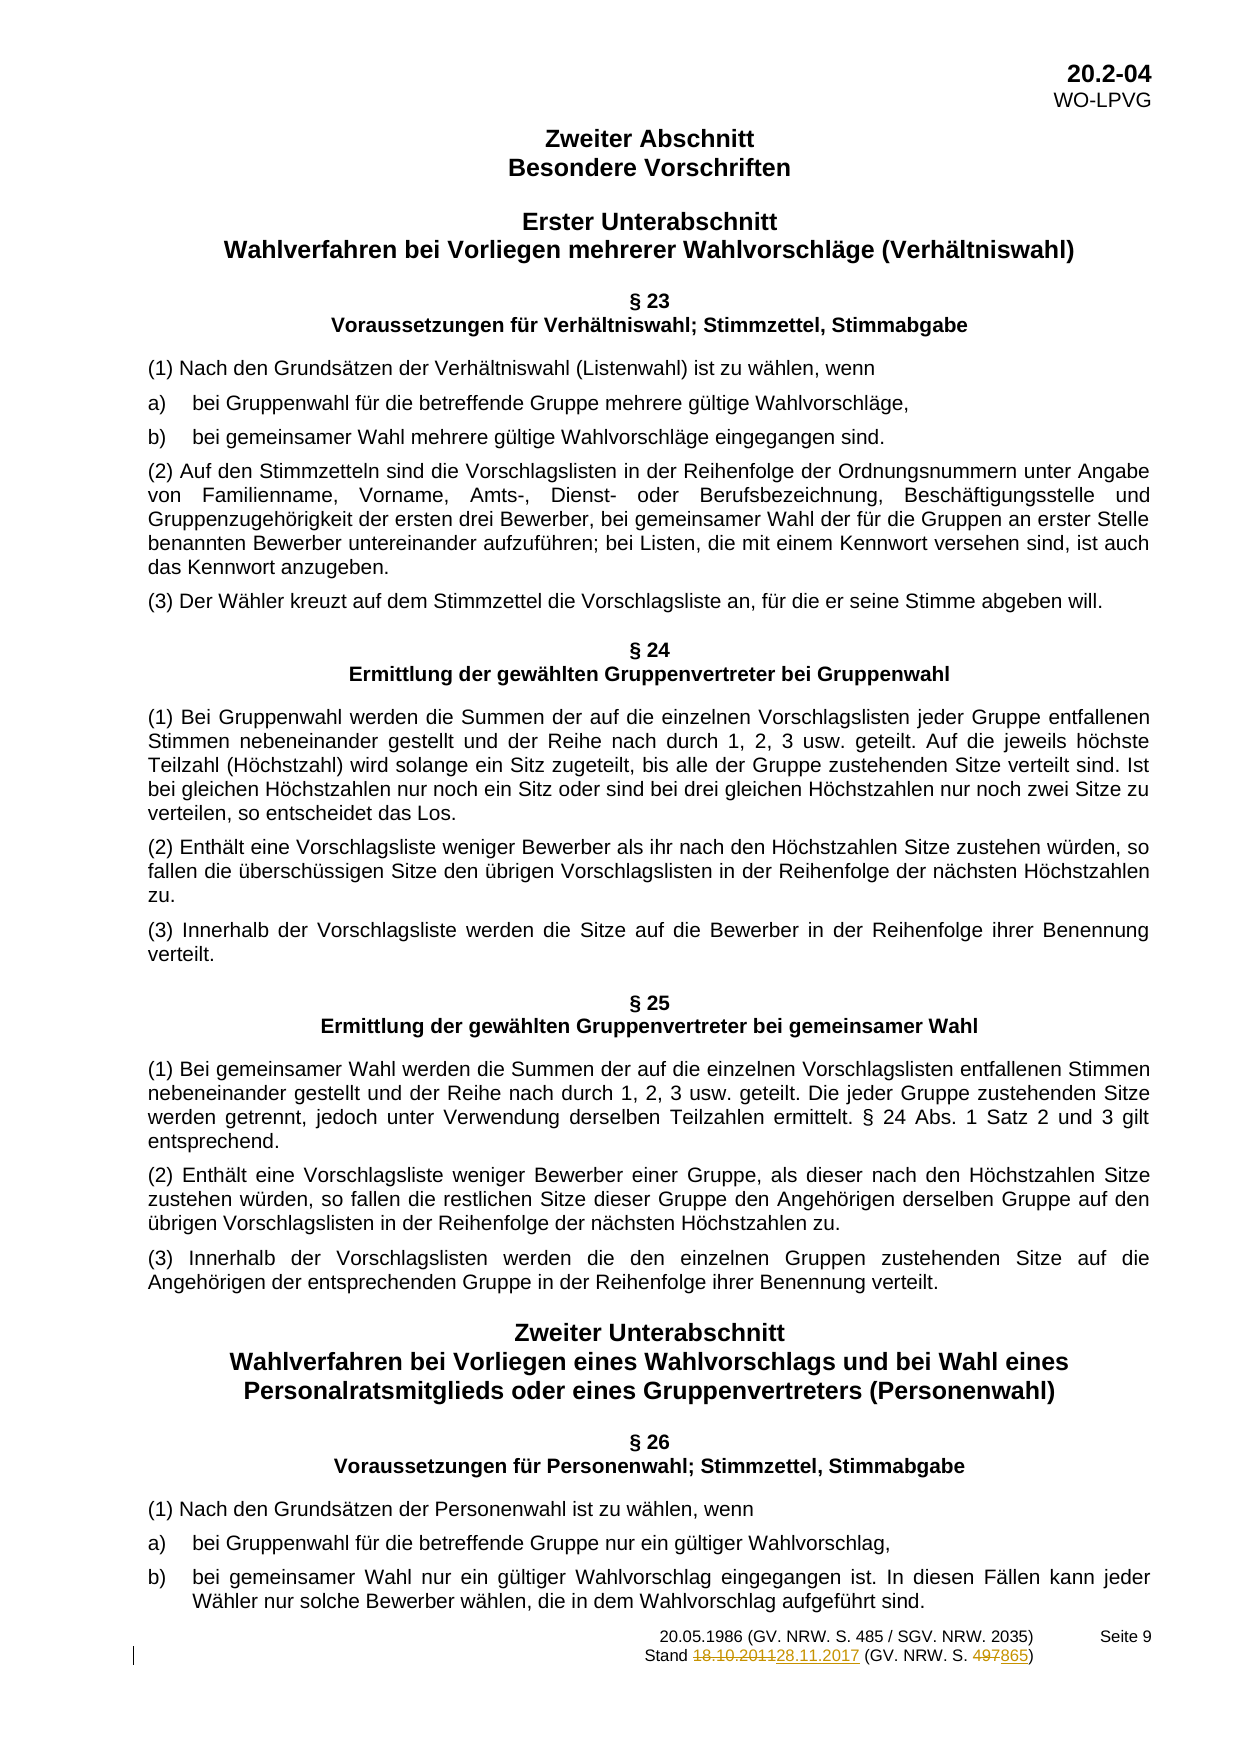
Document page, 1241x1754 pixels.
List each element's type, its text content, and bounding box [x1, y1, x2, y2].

text (3) Der Wähler kreuzt auf dem Stimmzettel die Vorschlagsliste an, für die er seine Stimme abgeben will. [148, 589, 1152, 613]
text (3) Innerhalb der Vorschlagslisten werden die den einzelnen Gruppen zustehenden Sitze auf die Angehörigen der entsprechenden Gruppe in der Reihenfolge ihrer Benennung verteilt. [148, 1246, 1152, 1293]
text (3) Innerhalb der Vorschlagsliste werden die Sitze auf die Bewerber in der Reihenfolge ihrer Benennung verteilt. [148, 917, 1152, 965]
subtitle Zweiter Unterabschnitt Wahlverfahren bei Vorliegen eines Wahlvorschlags und bei Wahl eines Personalratsmitglieds oder eines Gruppenvertreters (Personenwahl) [148, 1318, 1152, 1405]
subtitle § 23 Voraussetzungen für Verhältniswahl; Stimmzettel, Stimmabgabe [148, 289, 1152, 337]
subtitle § 25 Ermittlung der gewählten Gruppenvertreter bei gemeinsamer Wahl [148, 990, 1152, 1038]
text b) bei gemeinsamer Wahl nur ein gültiger Wahlvorschlag eingegangen ist. In diesen Fällen kann jeder Wähler nur solche Bewerber wählen, die in dem Wahlvorschlag aufgeführt sind. [148, 1565, 1152, 1613]
text (1) Bei Gruppenwahl werden die Summen der auf die einzelnen Vorschlagslisten jeder Gruppe entfallenen Stimmen nebeneinander gestellt und der Reihe nach durch 1, 2, 3 usw. geteilt. Auf die jeweils höchste Teilzahl (Höchstzahl) wird solange ein Sitz zugeteilt, bis alle der Gruppe zustehenden Sitze verteilt sind. Ist bei gleichen Höchstzahlen nur noch ein Sitz oder sind bei drei gleichen Höchstzahlen nur noch zwei Sitze zu verteilen, so entscheidet das Los. [148, 705, 1152, 825]
subtitle § 24 Ermittlung der gewählten Gruppenvertreter bei Gruppenwahl [148, 638, 1152, 686]
subtitle Erster Unterabschnitt Wahlverfahren bei Vorliegen mehrerer Wahlvorschläge (Verhältniswahl) [148, 207, 1152, 264]
text (2) Enthält eine Vorschlagsliste weniger Bewerber einer Gruppe, als dieser nach den Höchstzahlen Sitze zustehen würden, so fallen die restlichen Sitze dieser Gruppe den Angehörigen derselben Gruppe auf den übrigen Vorschlagslisten in der Reihenfolge der nächsten Höchstzahlen zu. [148, 1163, 1152, 1235]
text a) bei Gruppenwahl für die betreffende Gruppe mehrere gültige Wahlvorschläge, [148, 390, 1152, 414]
text (2) Enthält eine Vorschlagsliste weniger Bewerber als ihr nach den Höchstzahlen Sitze zustehen würden, so fallen die überschüssigen Sitze den übrigen Vorschlagslisten in der Reihenfolge der nächsten Höchstzahlen zu. [148, 835, 1152, 907]
text (1) Nach den Grundsätzen der Personenwahl ist zu wählen, wenn [148, 1496, 1152, 1520]
subtitle § 26 Voraussetzungen für Personenwahl; Stimmzettel, Stimmabgabe [148, 1430, 1152, 1478]
subtitle Zweiter Abschnitt Besondere Vorschriften [148, 124, 1152, 182]
text (2) Auf den Stimmzetteln sind die Vorschlagslisten in der Reihenfolge der Ordnungsnummern unter Angabe von Familienname, Vorname, Amts-, Dienst- oder Berufsbezeichnung, Beschäftigungsstelle und Gruppenzugehörigkeit der ersten drei Bewerber, bei gemeinsamer Wahl der für die Gruppen an erster Stelle benannten Bewerber untereinander aufzuführen; bei Listen, die mit einem Kennwort versehen sind, ist auch das Kennwort anzugeben. [148, 459, 1152, 579]
text b) bei gemeinsamer Wahl mehrere gültige Wahlvorschläge eingegangen sind. [148, 425, 1152, 449]
text (1) Bei gemeinsamer Wahl werden die Summen der auf die einzelnen Vorschlagslisten entfallenen Stimmen nebeneinander gestellt und der Reihe nach durch 1, 2, 3 usw. geteilt. Die jeder Gruppe zustehenden Sitze werden getrennt, jedoch unter Verwendung derselben Teilzahlen ermittelt. § 24 Abs. 1 Satz 2 und 3 gilt entsprechend. [148, 1057, 1152, 1153]
text (1) Nach den Grundsätzen der Verhältniswahl (Listenwahl) ist zu wählen, wenn [148, 356, 1152, 380]
text a) bei Gruppenwahl für die betreffende Gruppe nur ein gültiger Wahlvorschlag, [148, 1531, 1152, 1555]
